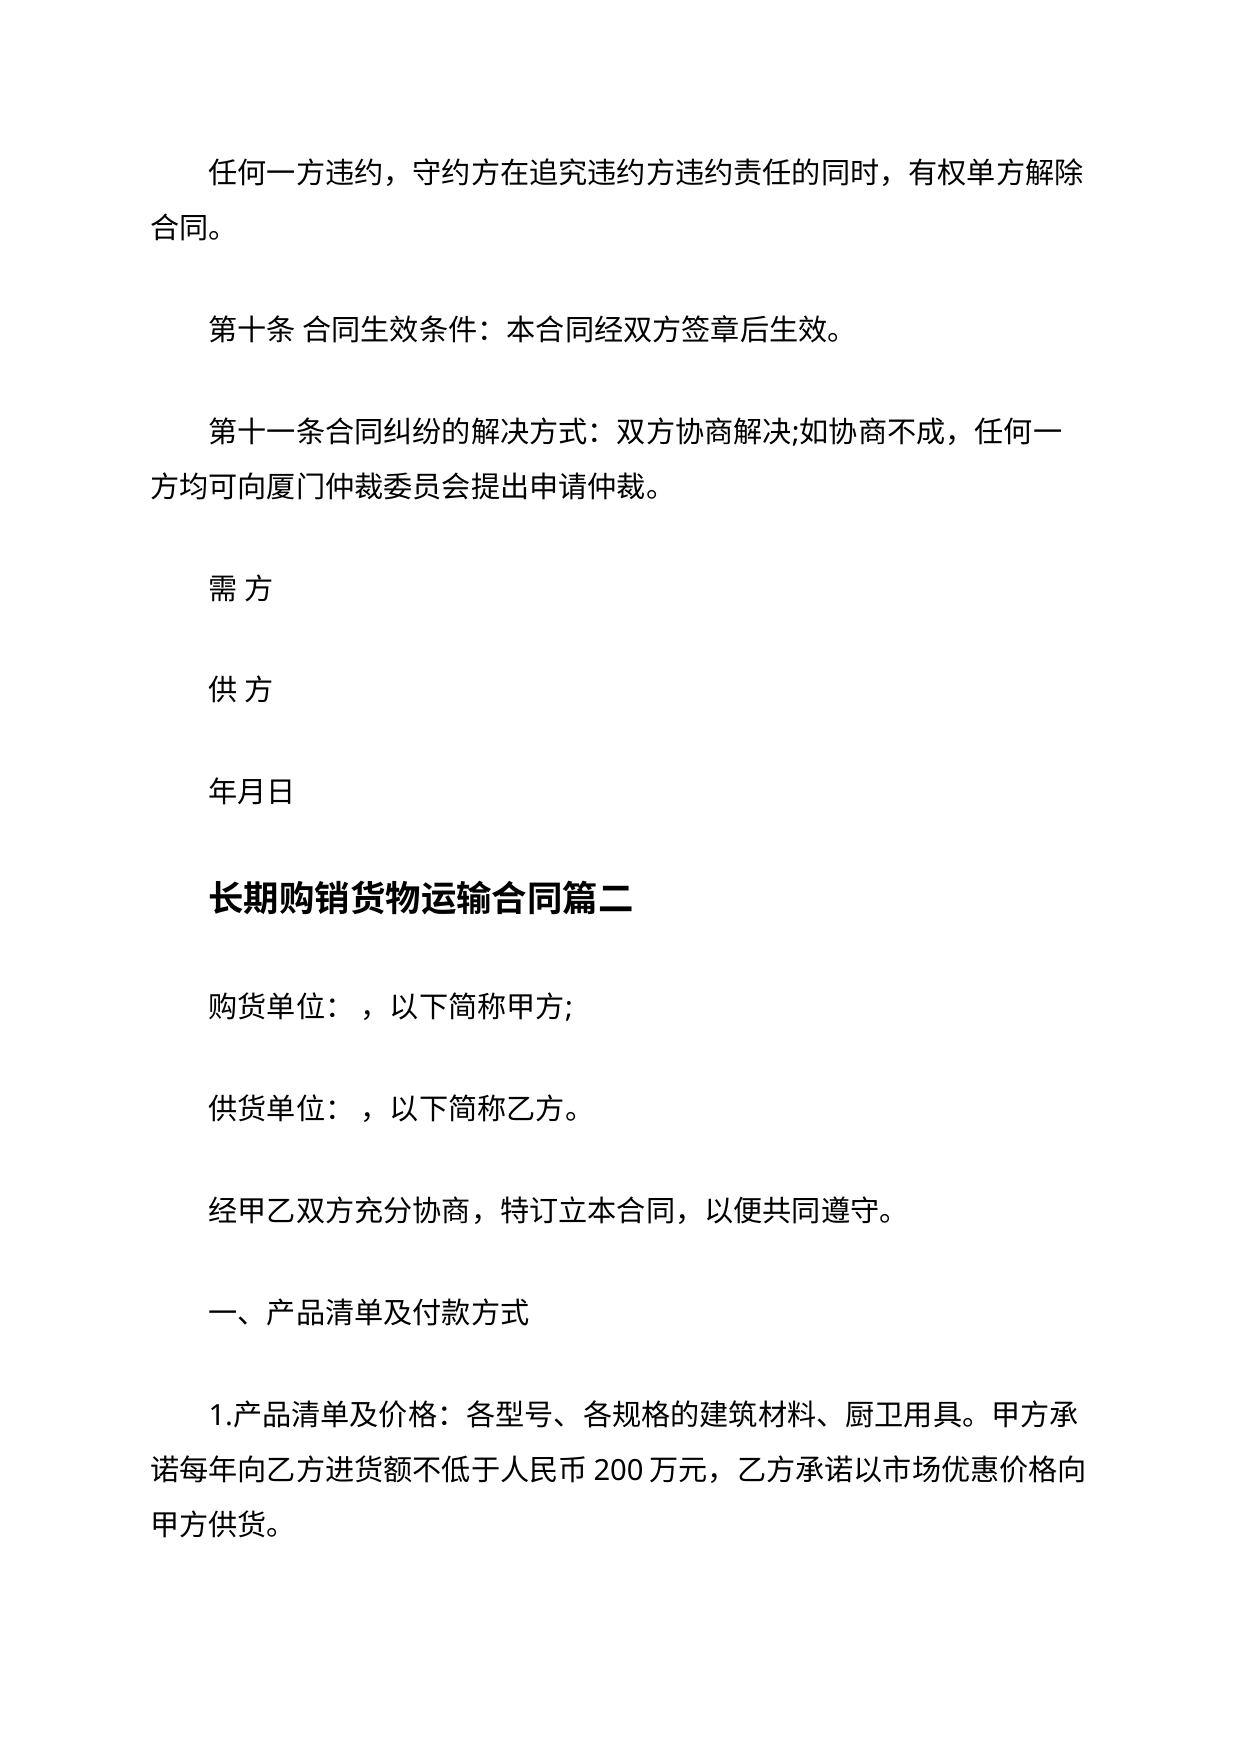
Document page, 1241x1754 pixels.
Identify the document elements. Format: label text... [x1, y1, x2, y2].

text 1.产品清单及价格：各型号、各规格的建筑材料、厨卫用具。甲方承诺每年向乙方进货额不低于人民币200万元，乙方承诺以市场优惠价格向甲方供货。 [150, 1391, 1090, 1543]
text 长期购销货物运输合同篇二 [150, 871, 1090, 922]
text 任何一方违约，守约方在追究违约方违约责任的同时，有权单方解除合同。 [150, 150, 1090, 247]
text 购货单位： ，以下简称甲方; [150, 984, 1090, 1026]
text 一、产品清单及付款方式 [150, 1289, 1090, 1332]
text 第十条 合同生效条件：本合同经双方签章后生效。 [150, 307, 1090, 349]
text 经甲乙双方充分协商，特订立本合同，以便共同遵守。 [150, 1188, 1090, 1230]
text 第十一条合同纠纷的解决方式：双方协商解决;如协商不成，任何一方均可向厦门仲裁委员会提出申请仲裁。 [150, 408, 1090, 506]
text 供 方 [150, 667, 1090, 709]
text 年月日 [150, 769, 1090, 811]
text 需 方 [150, 565, 1090, 607]
text 供货单位： ，以下简称乙方。 [150, 1086, 1090, 1128]
